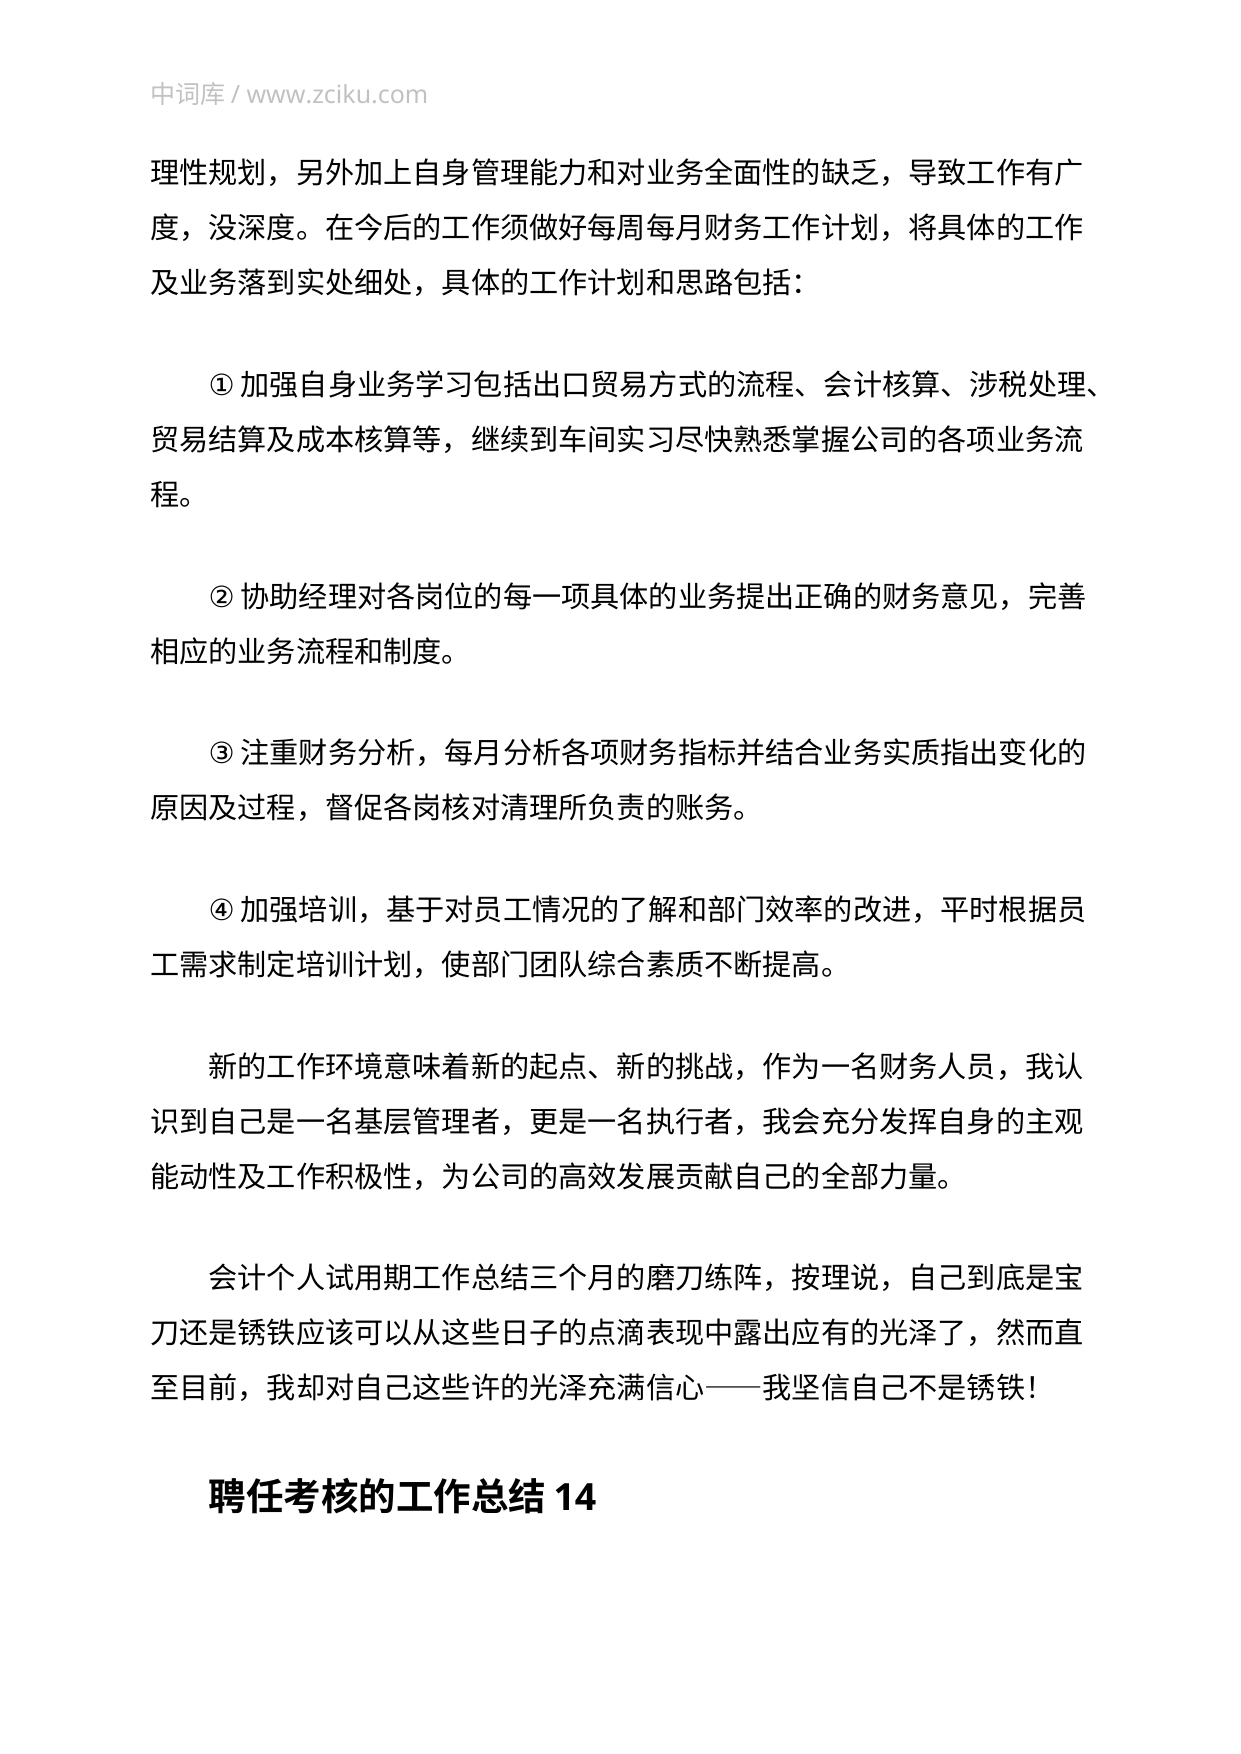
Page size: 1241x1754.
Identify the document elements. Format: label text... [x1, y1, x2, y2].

text 新的工作环境意味着新的起点、新的挑战，作为一名财务人员，我认识到自己是一名基层管理者，更是一名执行者，我会充分发挥自身的主观能动性及工作积极性，为公司的高效发展贡献自己的全部力量。 [150, 1043, 1090, 1196]
text ①加强自身业务学习包括出口贸易方式的流程、会计核算、涉税处理、贸易结算及成本核算等，继续到车间实习尽快熟悉掌握公司的各项业务流程。 [150, 362, 1090, 514]
text ③注重财务分析，每月分析各项财务指标并结合业务实质指出变化的原因及过程，督促各岗核对清理所负责的账务。 [150, 730, 1090, 827]
text ④加强培训，基于对员工情况的了解和部门效率的改进，平时根据员工需求制定培训计划，使部门团队综合素质不断提高。 [150, 887, 1090, 984]
text 会计个人试用期工作总结三个月的磨刀练阵，按理说，自己到底是宝刀还是锈铁应该可以从这些日子的点滴表现中露出应有的光泽了，然而直至目前，我却对自己这些许的光泽充满信心——我坚信自己不是锈铁！ [150, 1255, 1090, 1407]
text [150, 150, 1090, 302]
text 聘任考核的工作总结14 [150, 1467, 1090, 1521]
text ②协助经理对各岗位的每一项具体的业务提出正确的财务意见，完善相应的业务流程和制度。 [150, 573, 1090, 671]
